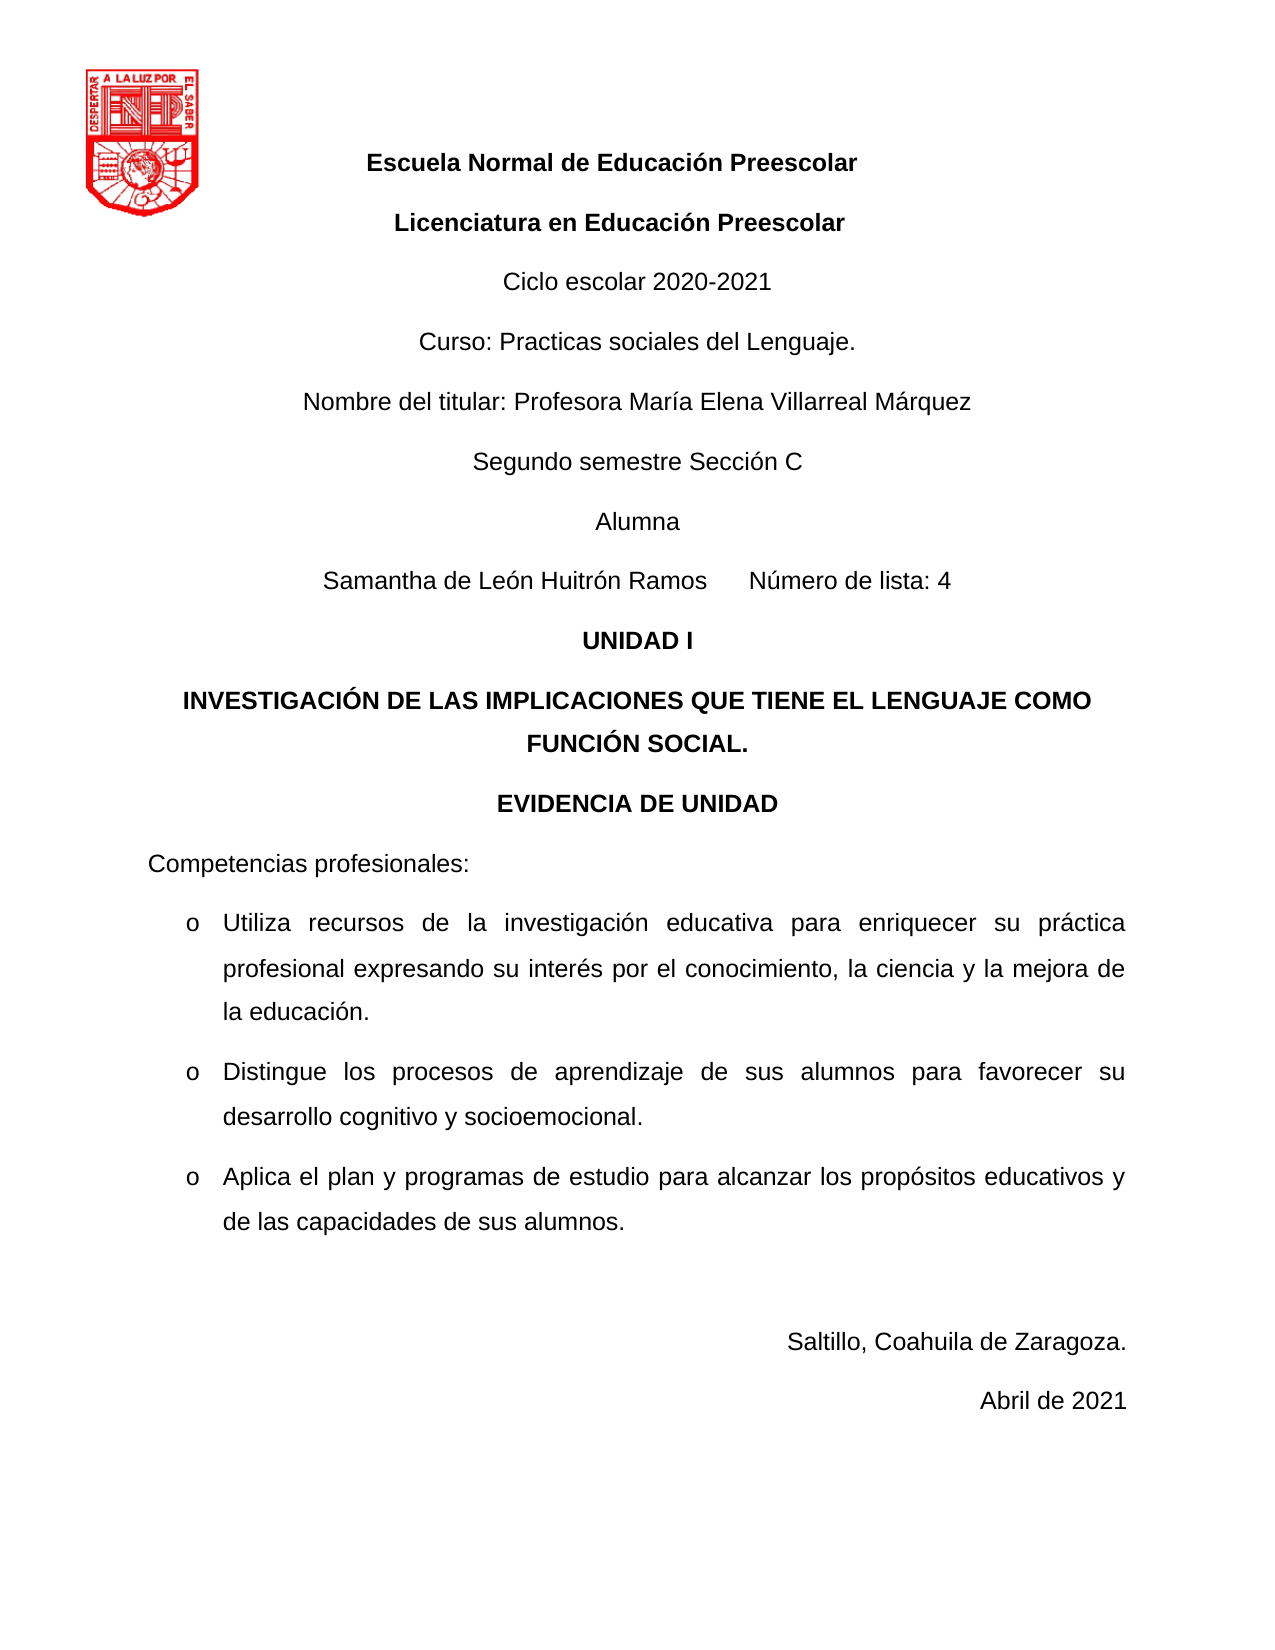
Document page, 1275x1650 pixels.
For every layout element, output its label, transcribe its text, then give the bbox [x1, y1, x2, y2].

text Abril de 2021 [148, 1386, 1127, 1415]
list Aplica el plan y programas de estudio para alcanzar los propósitos educativos y de las capacidades de sus alumnos. [185, 1162, 1127, 1236]
text Alumna [148, 506, 1127, 535]
text EVIDENCIA DE UNIDAD [148, 789, 1127, 817]
text UNIDAD I [148, 626, 1127, 655]
list Distingue los procesos de aprendizaje de sus alumnos para favorecer su desarrollo cognitivo y socioemocional. [185, 1057, 1127, 1131]
text Segundo semestre Sección C [148, 447, 1127, 475]
text Nombre del titular: Profesora María Elena Villarreal Márquez [148, 387, 1127, 416]
text Escuela Normal de Educación Preescolar [202, 148, 1127, 176]
text INVESTIGACIÓN DE LAS IMPLICACIONES QUE TIENE EL LENGUAJE COMO FUNCIÓN SOCIAL. [148, 686, 1127, 758]
text Saltillo, Coahuila de Zaragoza. [148, 1327, 1127, 1355]
text Samantha de León Huitrón Ramos Número de lista: 4 [148, 566, 1127, 595]
text Curso: Practicas sociales del Lenguaje. [148, 327, 1127, 356]
list Utiliza recursos de la investigación educativa para enriquecer su práctica profesional expresando su interés por el conocimiento, la ciencia y la mejora de la educación. [185, 908, 1127, 1026]
text Competencias profesionales: [148, 848, 1127, 877]
picture [83, 66, 202, 219]
text Licenciatura en Educación Preescolar [148, 207, 1127, 236]
text Ciclo escolar 2020-2021 [148, 267, 1127, 296]
